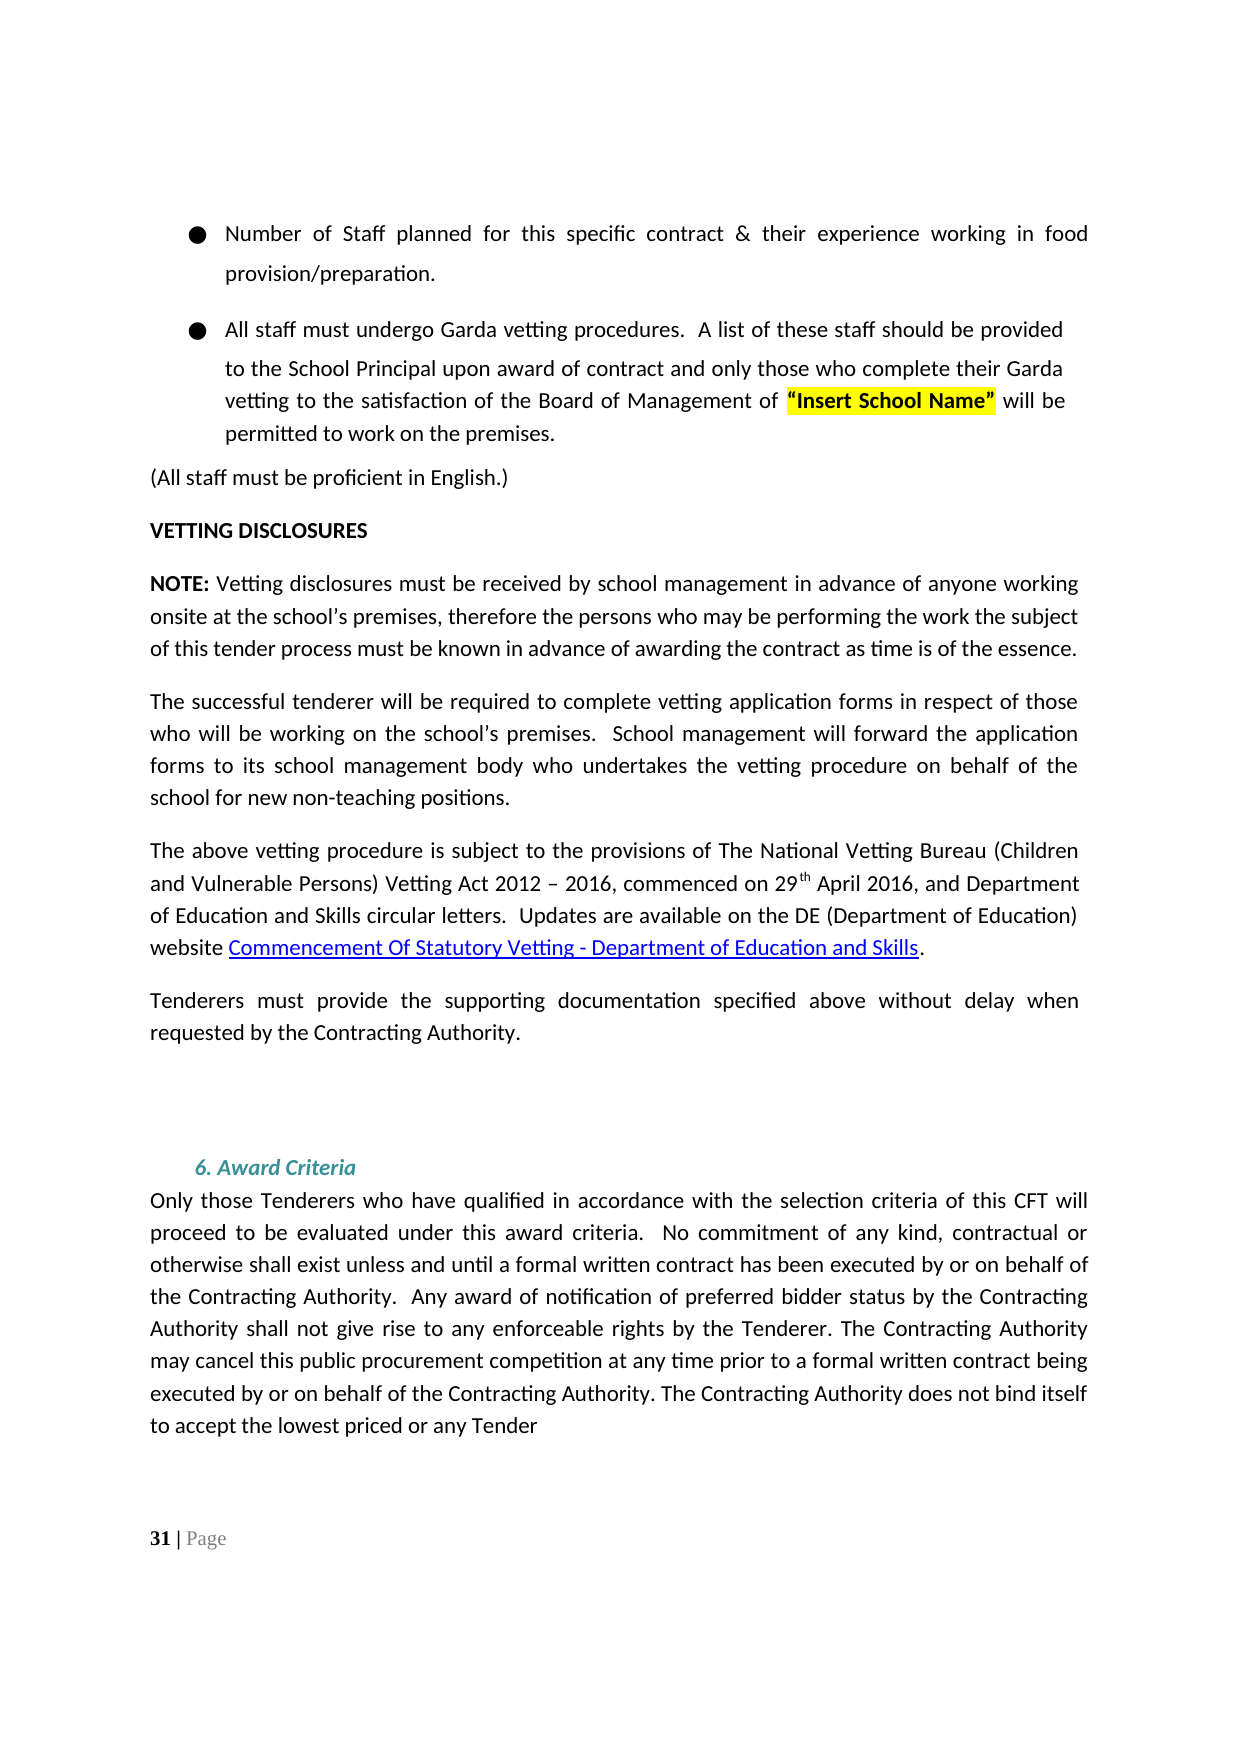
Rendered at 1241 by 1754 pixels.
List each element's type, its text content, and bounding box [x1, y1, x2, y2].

text (All staff must be proficient in English.) [150, 463, 1090, 492]
text The above vetting procedure is subject to the provisions of The National Vetting Bureau (Children and Vulnerable Persons) Vetting Act 2012 – 2016, commenced on 29th April 2016, and Department of Education and Skills circular letters. Updates are available on the DE (Department of Education) website Commencement Of Statutory Vetting - Department of Education and Skills. [150, 837, 1080, 961]
subtitle 6. Award Criteria [194, 1153, 1090, 1182]
text The successful tenderer will be required to complete vetting application forms in respect of those who will be working on the school’s premises. School management will forward the application forms to its school management body who undertakes the vetting procedure on behalf of the school for new non-teaching positions. [150, 687, 1080, 812]
text NOTE: Vetting disclosures must be received by school management in advance of anyone working onsite at the school’s premises, therefore the persons who may be performing the work the subject of this tender process must be known in advance of awarding the contract as time is of the essence. [150, 569, 1080, 662]
text Tenderers must provide the supporting documentation specified above without delay when requested by the Contracting Authority. [150, 986, 1080, 1046]
text Only those Tenderers who have qualified in accordance with the selection criteria of this CFT will proceed to be evaluated under this award criteria. No commitment of any kind, contractual or otherwise shall exist unless and until a formal written contract has been executed by or on behalf of the Contracting Authority. Any award of notification of preferred bidder status by the Contracting Authority shall not give rise to any enforceable rights by the Tenderer. The Contracting Authority may cancel this public procurement competition at any time prior to a formal written contract being executed by or on behalf of the Contracting Authority. The Contracting Authority does not bind itself to accept the lowest priced or any Tender [150, 1186, 1090, 1439]
text VETTING DISCLOSURES [150, 517, 1090, 544]
list Number of Staff planned for this specific contract & their experience working in food provision/preparation. [187, 207, 1090, 287]
list All staff must undergo Garda vetting procedures. A list of these staff should be provided to the School Principal upon award of contract and only those who complete their Garda vetting to the satisfaction of the Board of Management of “Insert School Name” will be permitted to work on the premises. [187, 303, 1066, 447]
